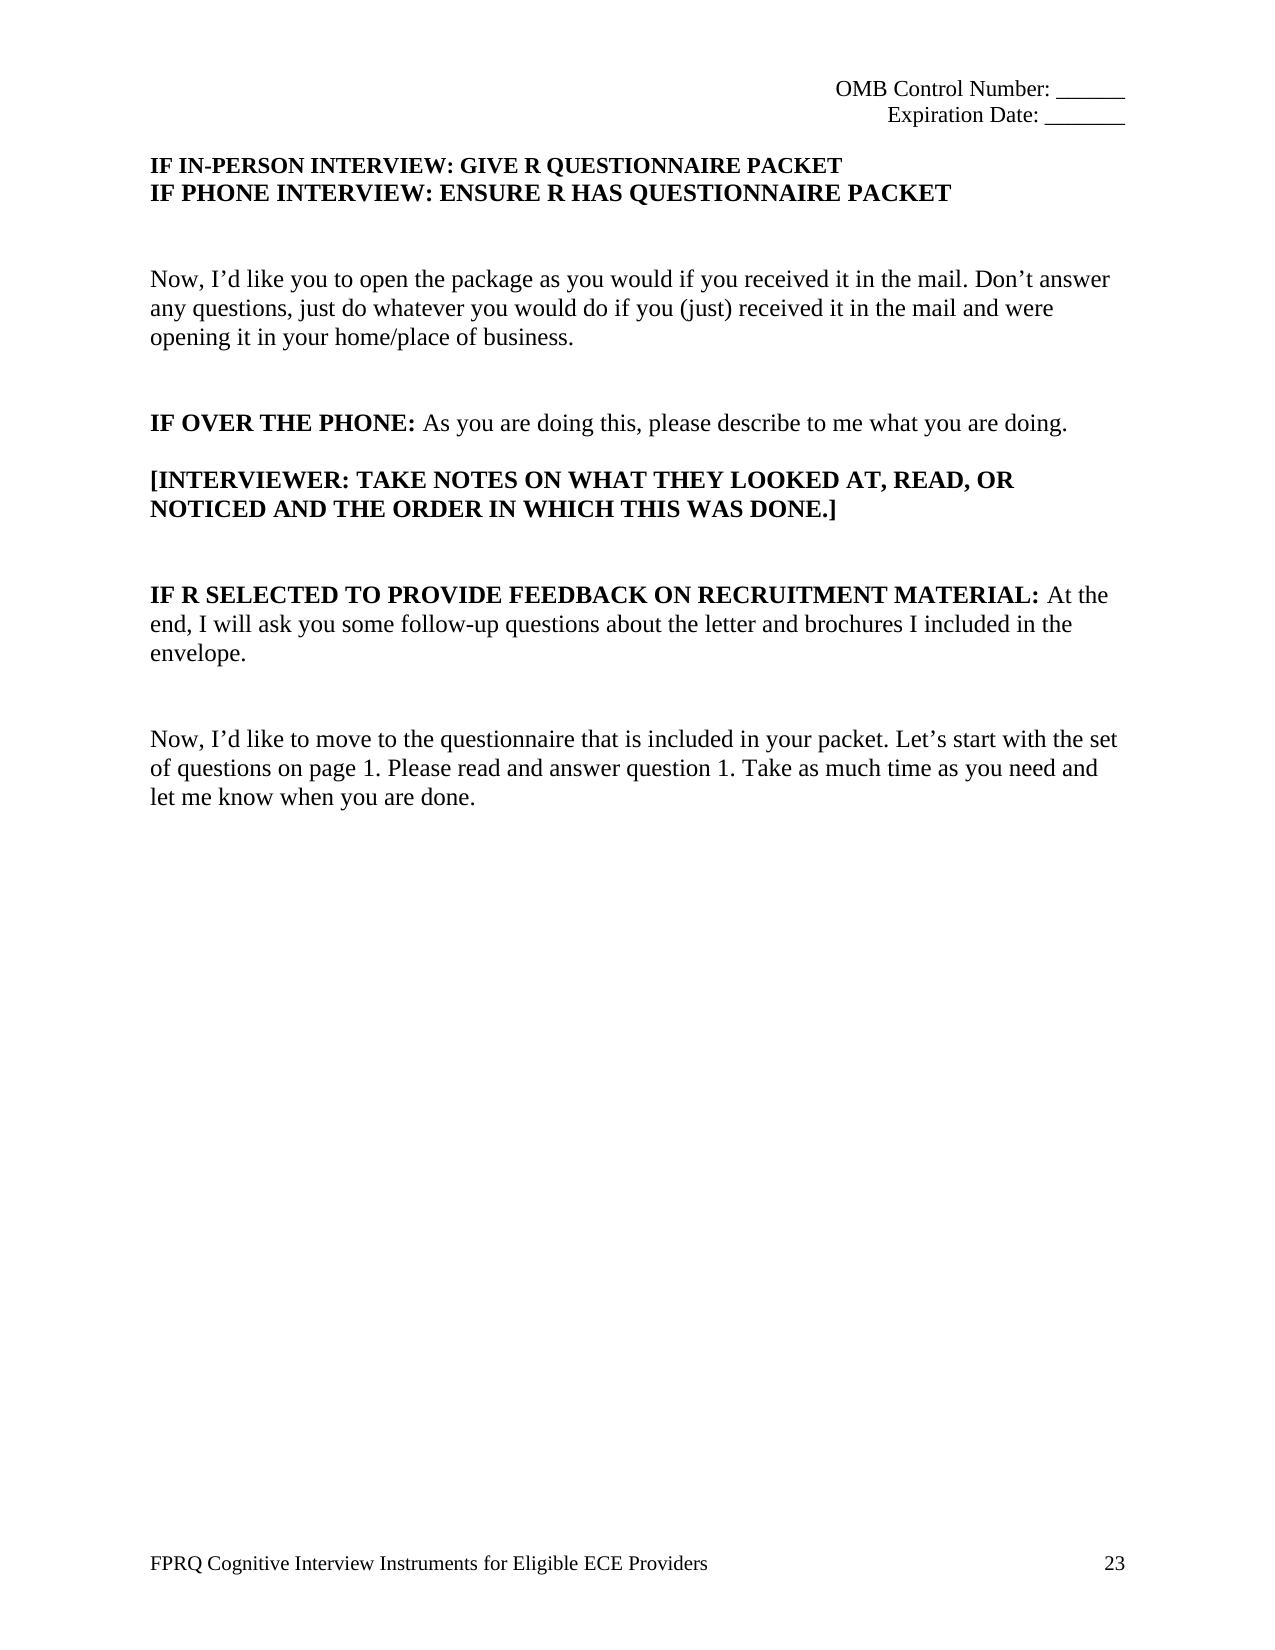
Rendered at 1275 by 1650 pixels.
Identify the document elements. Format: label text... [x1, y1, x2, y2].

text INTERVIEWER: USE THE WORDS AND PHRASES THAT THE RESPONDENT USED THROUGHOUT PROBES AND FOLLOW-UP QUESTIONS, AS APPROPRIATE. IF IN-PERSON INTERVIEW: GIVE R QUESTIONNAIRE PACKET [150, 152, 1125, 178]
text [INTERVIEWER: TAKE NOTES ON WHAT THEY LOOKED AT, READ, OR NOTICED AND THE ORDER IN WHICH THIS WAS DONE.] [150, 466, 1125, 523]
text IF PHONE INTERVIEW: ENSURE R HAS QUESTIONNAIRE PACKET [150, 178, 1125, 207]
text Now, I’d like you to open the package as you would if you received it in the mail. Don’t answer any questions, just do whatever you would do if you (just) received it in the mail and were opening it in your home/place of business. [150, 264, 1125, 351]
text IF R SELECTED TO PROVIDE FEEDBACK ON RECRUITMENT MATERIAL: At the end, I will ask you some follow-up questions about the letter and brochures I included in the envelope. [150, 581, 1125, 667]
text Now, I’d like to move to the questionnaire that is included in your packet. Let’s start with the set of questions on page 1. Please read and answer question 1. Take as much time as you need and let me know when you are done. [150, 724, 1125, 811]
text IF OVER THE PHONE: As you are doing this, please describe to me what you are doing. [150, 408, 1125, 437]
